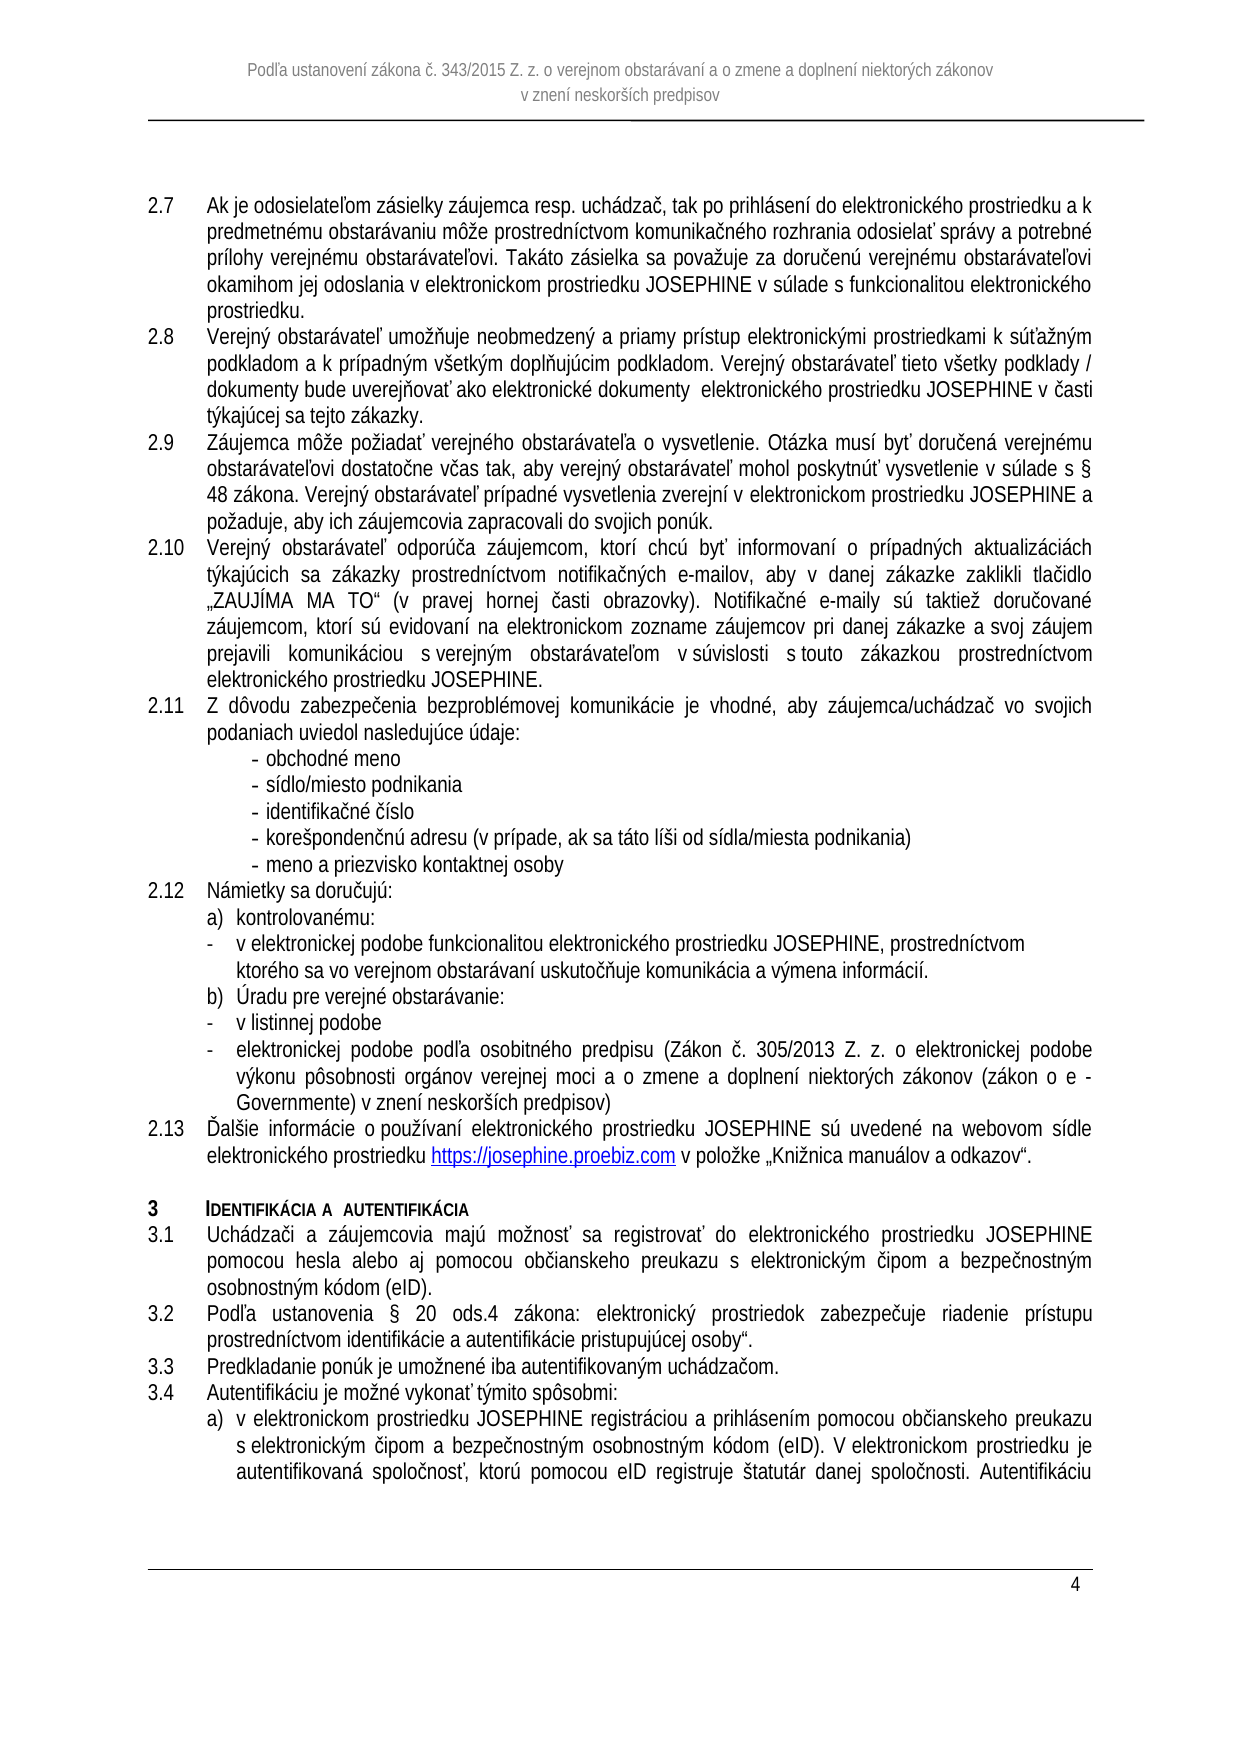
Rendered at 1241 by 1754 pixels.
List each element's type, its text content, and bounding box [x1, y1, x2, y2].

list Ak je odosielateľom zásielky záujemca resp. uchádzač, tak po prihlásení do elektronického prostriedku a k predmetnému obstarávaniu môže prostredníctvom komunikačného rozhrania odosielať správy a potrebné prílohy verejnému obstarávateľovi. Takáto zásielka sa považuje za doručenú verejnému obstarávateľovi okamihom jej odoslania v elektronickom prostriedku JOSEPHINE v súlade s funkcionalitou elektronického prostriedku. [148, 192, 1093, 323]
list korešpondenčnú adresu (v prípade, ak sa táto líši od sídla/miesta podnikania) [251, 824, 1093, 851]
list Autentifikáciu je možné vykonať týmito spôsobmi: [148, 1379, 1093, 1405]
list Verejný obstarávateľ odporúča záujemcom, ktorí chcú byť informovaní o prípadných aktualizáciách týkajúcich sa zákazky prostredníctvom notifikačných e-mailov, aby v danej zákazke zaklikli tlačidlo „ZAUJÍMA MA TO“ (v pravej hornej časti obrazovky). Notifikačné e-maily sú taktiež doručované záujemcom, ktorí sú evidovaní na elektronickom zozname záujemcov pri danej zákazke a svoj záujem prejavili komunikáciou s verejným obstarávateľom v súvislosti s touto zákazkou prostredníctvom elektronického prostriedku JOSEPHINE. [148, 534, 1093, 692]
list sídlo/miesto podnikania [251, 771, 1093, 798]
list Záujemca môže požiadať verejného obstarávateľa o vysvetlenie. Otázka musí byť doručená verejnému obstarávateľovi dostatočne včas tak, aby verejný obstarávateľ mohol poskytnúť vysvetlenie v súlade s § 48 zákona. Verejný obstarávateľ prípadné vysvetlenia zverejní v elektronickom prostriedku JOSEPHINE a požaduje, aby ich záujemcovia zapracovali do svojich ponúk. [148, 429, 1093, 534]
list Podľa ustanovenia § 20 ods.4 zákona: elektronický prostriedok zabezpečuje riadenie prístupu prostredníctvom identifikácie a autentifikácie pristupujúcej osoby“. [148, 1300, 1093, 1353]
list elektronickej podobe podľa osobitného predpisu (Zákon č. 305/2013 Z. z. o elektronickej podobe výkonu pôsobnosti orgánov verejnej moci a o zmene a doplnení niektorých zákonov (zákon o e - Governmente) v znení neskorších predpisov) [207, 1036, 1093, 1115]
list identifikačné číslo [251, 798, 1093, 824]
list kontrolovanému: [207, 904, 1093, 930]
subtitle 3 Identifikácia a autentifikácia [148, 1194, 1093, 1221]
list Námietky sa doručujú: [148, 877, 1093, 904]
list obchodné meno [251, 745, 1093, 771]
list v listinnej podobe [207, 1009, 1093, 1036]
list Z dôvodu zabezpečenia bezproblémovej komunikácie je vhodné, aby záujemca/uchádzač vo svojich podaniach uviedol nasledujúce údaje: [148, 692, 1093, 745]
list Úradu pre verejné obstarávanie: [207, 983, 1093, 1009]
list meno a priezvisko kontaktnej osoby [251, 851, 1093, 877]
list Predkladanie ponúk je umožnené iba autentifikovaným uchádzačom. [148, 1353, 1093, 1379]
list Verejný obstarávateľ umožňuje neobmedzený a priamy prístup elektronickými prostriedkami k súťažným podkladom a k prípadným všetkým doplňujúcim podkladom. Verejný obstarávateľ tieto všetky podklady / dokumenty bude uverejňovať ako elektronické dokumenty elektronického prostriedku JOSEPHINE v časti týkajúcej sa tejto zákazky. [148, 323, 1093, 429]
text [207, 1405, 1093, 1484]
list Uchádzači a záujemcovia majú možnosť sa registrovať do elektronického prostriedku JOSEPHINE pomocou hesla alebo aj pomocou občianskeho preukazu s elektronickým čipom a bezpečnostným osobnostným kódom (eID). [148, 1221, 1093, 1300]
list Ďalšie informácie o používaní elektronického prostriedku JOSEPHINE sú uvedené na webovom sídle elektronického prostriedku https://josephine.proebiz.com v položke „Knižnica manuálov a odkazov“. [148, 1115, 1093, 1168]
list v elektronickej podobe funkcionalitou elektronického prostriedku JOSEPHINE, prostredníctvom ktorého sa vo verejnom obstarávaní uskutočňuje komunikácia a výmena informácií. [207, 930, 1093, 983]
